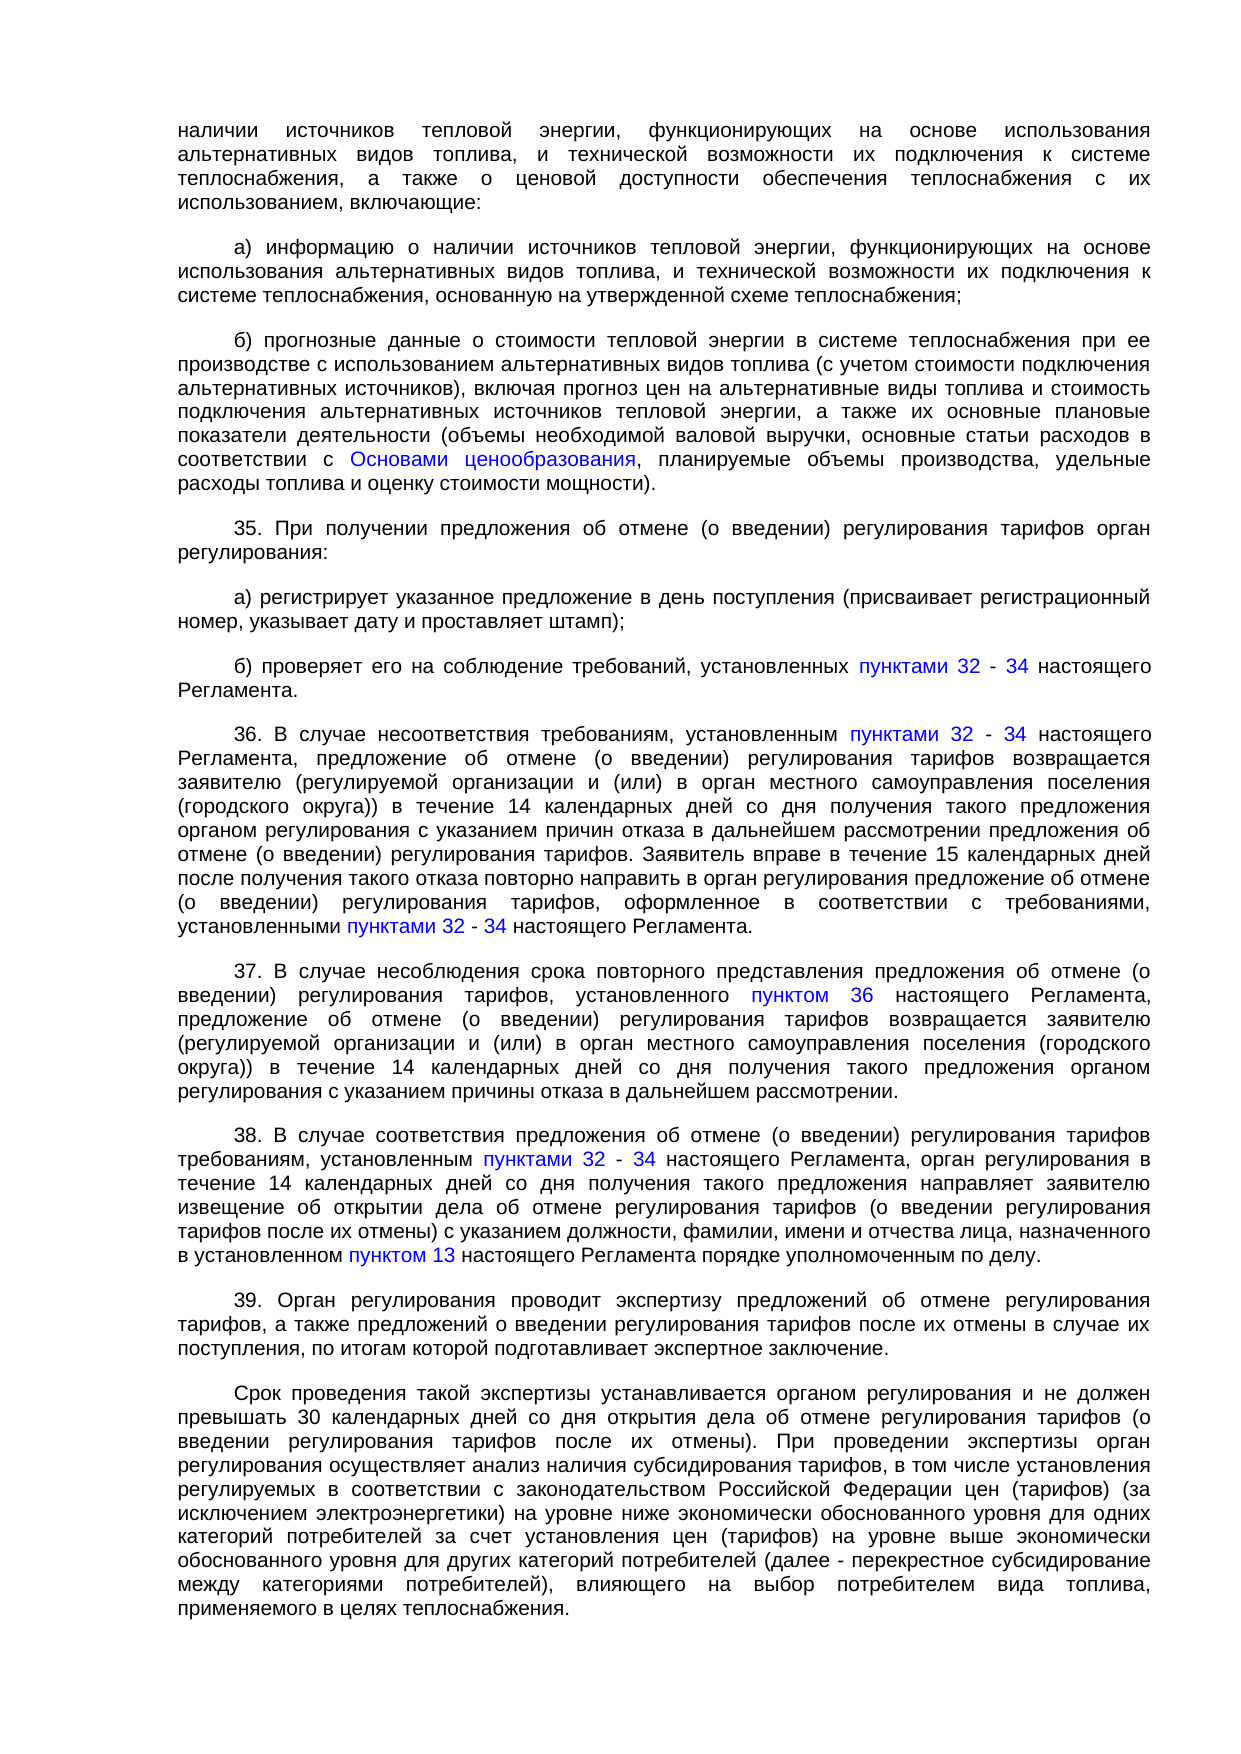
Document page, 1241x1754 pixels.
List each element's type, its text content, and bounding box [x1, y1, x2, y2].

text Срок проведения такой экспертизы устанавливается органом регулирования и не должен превышать 30 календарных дней со дня открытия дела об отмене регулирования тарифов (о введении регулирования тарифов после их отмены). При проведении экспертизы орган регулирования осуществляет анализ наличия субсидирования тарифов, в том числе установления регулируемых в соответствии с законодательством Российской Федерации цен (тарифов) (за исключением электроэнергетики) на уровне ниже экономически обоснованного уровня для одних категорий потребителей за счет установления цен (тарифов) на уровне выше экономически обоснованного уровня для других категорий потребителей (далее - перекрестное субсидирование между категориями потребителей), влияющего на выбор потребителем вида топлива, применяемого в целях теплоснабжения. [177, 1381, 1152, 1620]
text б) проверяет его на соблюдение требований, установленных пунктами 32 - 34 настоящего Регламента. [177, 653, 1152, 701]
text а) регистрирует указанное предложение в день поступления (присваивает регистрационный номер, указывает дату и проставляет штамп); [177, 585, 1152, 633]
text 37. В случае несоблюдения срока повторного представления предложения об отмене (о введении) регулирования тарифов, установленного пунктом 36 настоящего Регламента, предложение об отмене (о введении) регулирования тарифов возвращается заявителю (регулируемой организации и (или) в орган местного самоуправления поселения (городского округа)) в течение 14 календарных дней со дня получения такого предложения органом регулирования с указанием причины отказа в дальнейшем рассмотрении. [177, 959, 1152, 1102]
text 39. Орган регулирования проводит экспертизу предложений об отмене регулирования тарифов, а также предложений о введении регулирования тарифов после их отмены в случае их поступления, по итогам которой подготавливает экспертное заключение. [177, 1288, 1152, 1360]
text 36. В случае несоответствия требованиям, установленным пунктами 32 - 34 настоящего Регламента, предложение об отмене (о введении) регулирования тарифов возвращается заявителю (регулируемой организации и (или) в орган местного самоуправления поселения (городского округа)) в течение 14 календарных дней со дня получения такого предложения органом регулирования с указанием причин отказа в дальнейшем рассмотрении предложения об отмене (о введении) регулирования тарифов. Заявитель вправе в течение 15 календарных дней после получения такого отказа повторно направить в орган регулирования предложение об отмене (о введении) регулирования тарифов, оформленное в соответствии с требованиями, установленными пунктами 32 - 34 настоящего Регламента. [177, 722, 1152, 938]
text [177, 118, 1152, 214]
text 38. В случае соответствия предложения об отмене (о введении) регулирования тарифов требованиям, установленным пунктами 32 - 34 настоящего Регламента, орган регулирования в течение 14 календарных дней со дня получения такого предложения направляет заявителю извещение об открытии дела об отмене регулирования тарифов (о введении регулирования тарифов после их отмены) с указанием должности, фамилии, имени и отчества лица, назначенного в установленном пунктом 13 настоящего Регламента порядке уполномоченным по делу. [177, 1123, 1152, 1267]
text а) информацию о наличии источников тепловой энергии, функционирующих на основе использования альтернативных видов топлива, и технической возможности их подключения к системе теплоснабжения, основанную на утвержденной схеме теплоснабжения; [177, 235, 1152, 307]
text б) прогнозные данные о стоимости тепловой энергии в системе теплоснабжения при ее производстве с использованием альтернативных видов топлива (с учетом стоимости подключения альтернативных источников), включая прогноз цен на альтернативные виды топлива и стоимость подключения альтернативных источников тепловой энергии, а также их основные плановые показатели деятельности (объемы необходимой валовой выручки, основные статьи расходов в соответствии с Основами ценообразования, планируемые объемы производства, удельные расходы топлива и оценку стоимости мощности). [177, 327, 1152, 495]
text 35. При получении предложения об отмене (о введении) регулирования тарифов орган регулирования: [177, 516, 1152, 564]
